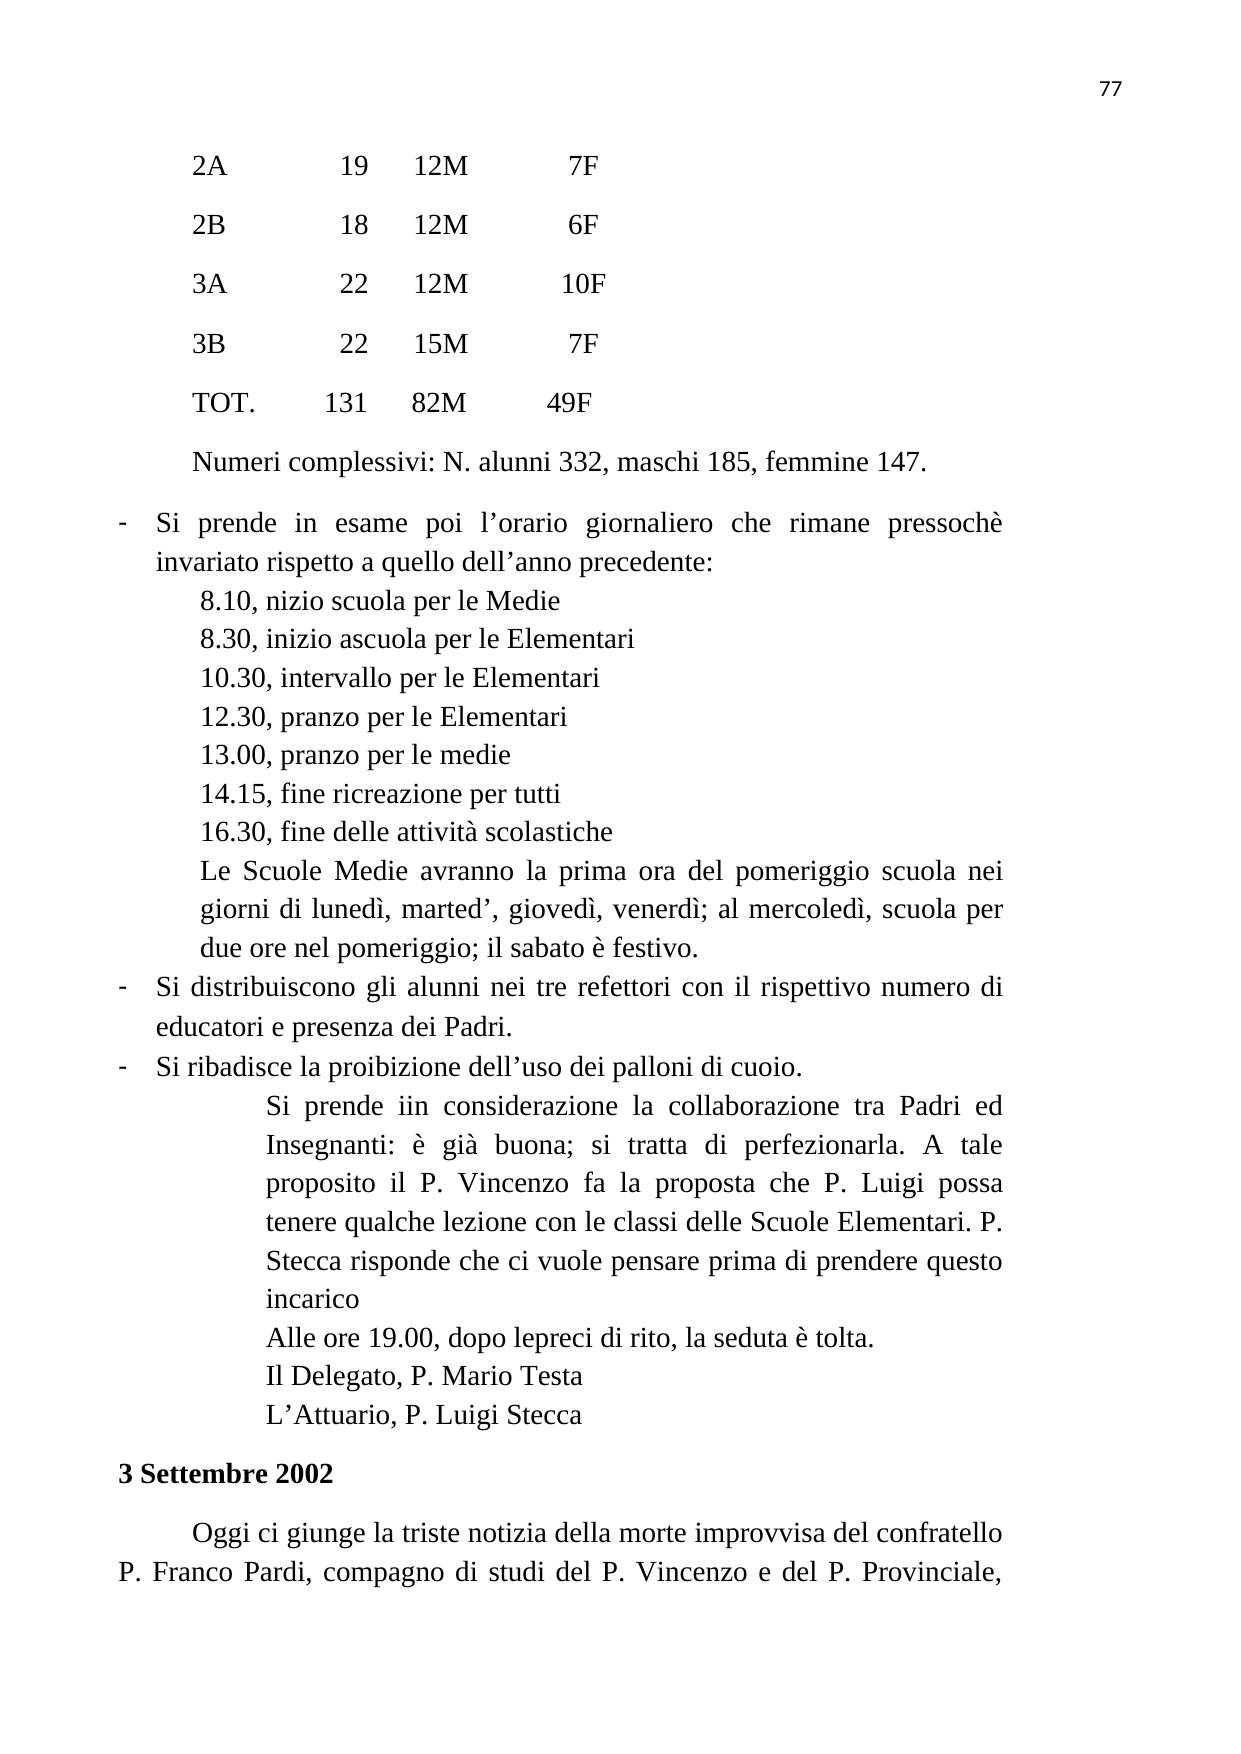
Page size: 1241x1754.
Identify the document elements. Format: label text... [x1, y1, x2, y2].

list 16.30, fine delle attività scolastiche [200, 814, 1004, 848]
text 3B 22 15M 7F [118, 326, 1004, 359]
list 10.30, intervallo per le Elementari [200, 660, 1004, 694]
list 13.00, pranzo per le medie [200, 737, 1004, 771]
text TOT. 131 82M 49F [118, 385, 1004, 419]
list Si prende iin considerazione la collaborazione tra Padri ed Insegnanti: è già buona; si tratta di perfezionarla. A tale proposito il P. Vincenzo fa la proposta che P. Luigi possa tenere qualche lezione con le classi delle Scuole Elementari. P. Stecca risponde che ci vuole pensare prima di prendere questo incarico [266, 1088, 1004, 1315]
list 8.30, inizio ascuola per le Elementari [200, 622, 1004, 655]
list Alle ore 19.00, dopo lepreci di rito, la seduta è tolta. [266, 1320, 1004, 1353]
list L’Attuario, P. Luigi Stecca [266, 1397, 1004, 1430]
text 2B 18 12M 6F [118, 207, 1004, 241]
text 3 Settembre 2002 [118, 1456, 1004, 1490]
list Si prende in esame poi l’orario giornaliero che rimane pressochè invariato rispetto a quello dell’anno precedente: [118, 504, 1004, 578]
list Si distribuiscono gli alunni nei tre refettori con il rispettivo numero di educatori e presenza dei Padri. [118, 968, 1004, 1043]
list 12.30, pranzo per le Elementari [200, 699, 1004, 732]
text 2A 19 12M 7F [118, 148, 1004, 181]
text Numeri complessivi: N. alunni 332, maschi 185, femmine 147. [118, 444, 1004, 478]
list 8.10, nizio scuola per le Medie [200, 583, 1004, 617]
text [118, 1516, 1004, 1588]
list Il Delegato, P. Mario Testa [266, 1358, 1004, 1392]
list Le Scuole Medie avranno la prima ora del pomeriggio scuola nei giorni di lunedì, marted’, giovedì, venerdì; al mercoledì, scuola per due ore nel pomeriggio; il sabato è festivo. [200, 853, 1004, 963]
list Si ribadisce la proibizione dell’uso dei palloni di cuoio. [118, 1048, 1004, 1083]
text 3A 22 12M 10F [118, 266, 1004, 300]
list 14.15, fine ricreazione per tutti [200, 776, 1004, 809]
